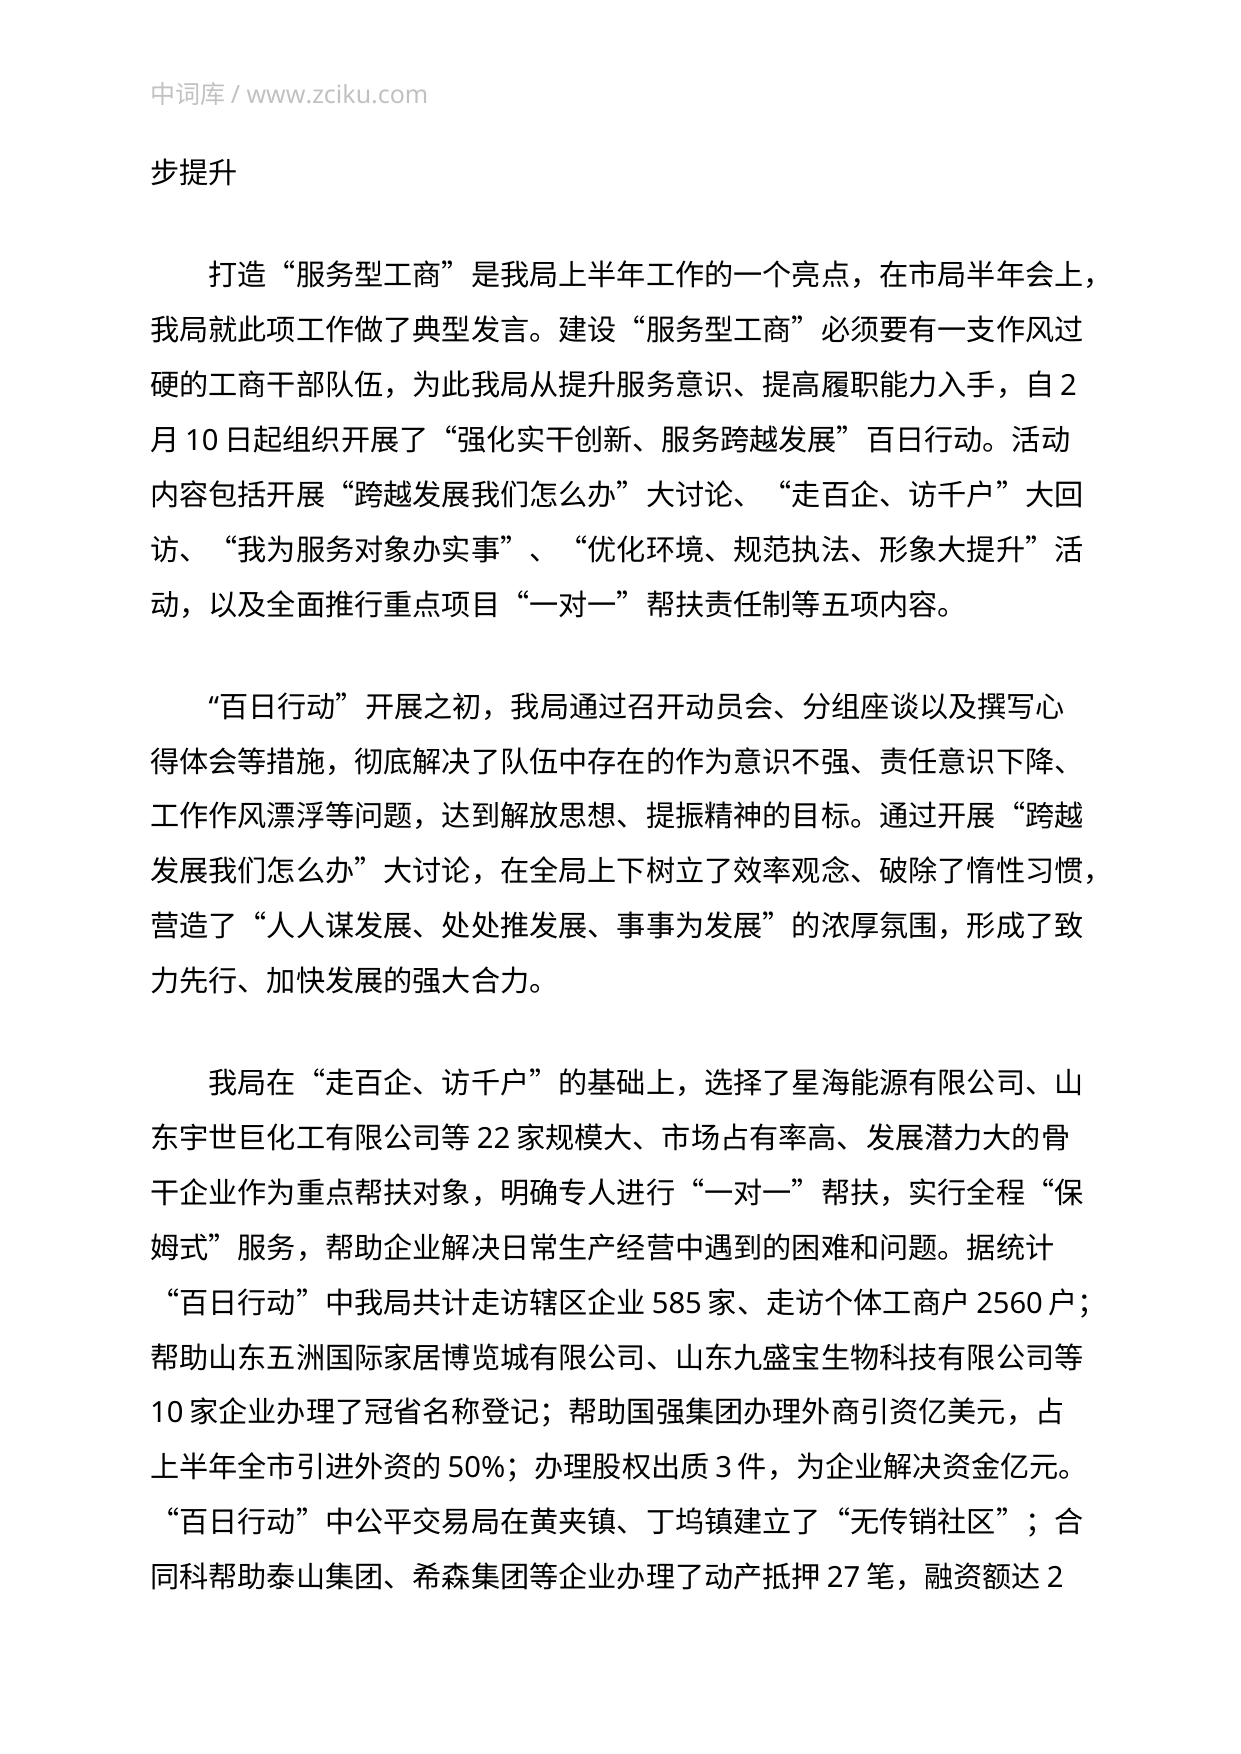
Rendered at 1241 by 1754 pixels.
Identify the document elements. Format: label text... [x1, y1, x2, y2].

text 打造“服务型工商”是我局上半年工作的一个亮点，在市局半年会上，我局就此项工作做了典型发言。建设“服务型工商”必须要有一支作风过硬的工商干部队伍，为此我局从提升服务意识、提高履职能力入手，自2月10日起组织开展了“强化实干创新、服务跨越发展”百日行动。活动内容包括开展“跨越发展我们怎么办”大讨论、“走百企、访千户”大回访、“我为服务对象办实事”、“优化环境、规范执法、形象大提升”活动，以及全面推行重点项目“一对一”帮扶责任制等五项内容。 [150, 252, 1090, 624]
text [150, 1059, 1090, 1596]
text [150, 150, 1090, 192]
text “百日行动”开展之初，我局通过召开动员会、分组座谈以及撰写心得体会等措施，彻底解决了队伍中存在的作为意识不强、责任意识下降、工作作风漂浮等问题，达到解放思想、提振精神的目标。通过开展“跨越发展我们怎么办”大讨论，在全局上下树立了效率观念、破除了惰性习惯，营造了“人人谋发展、处处推发展、事事为发展”的浓厚氛围，形成了致力先行、加快发展的强大合力。 [150, 683, 1090, 1000]
